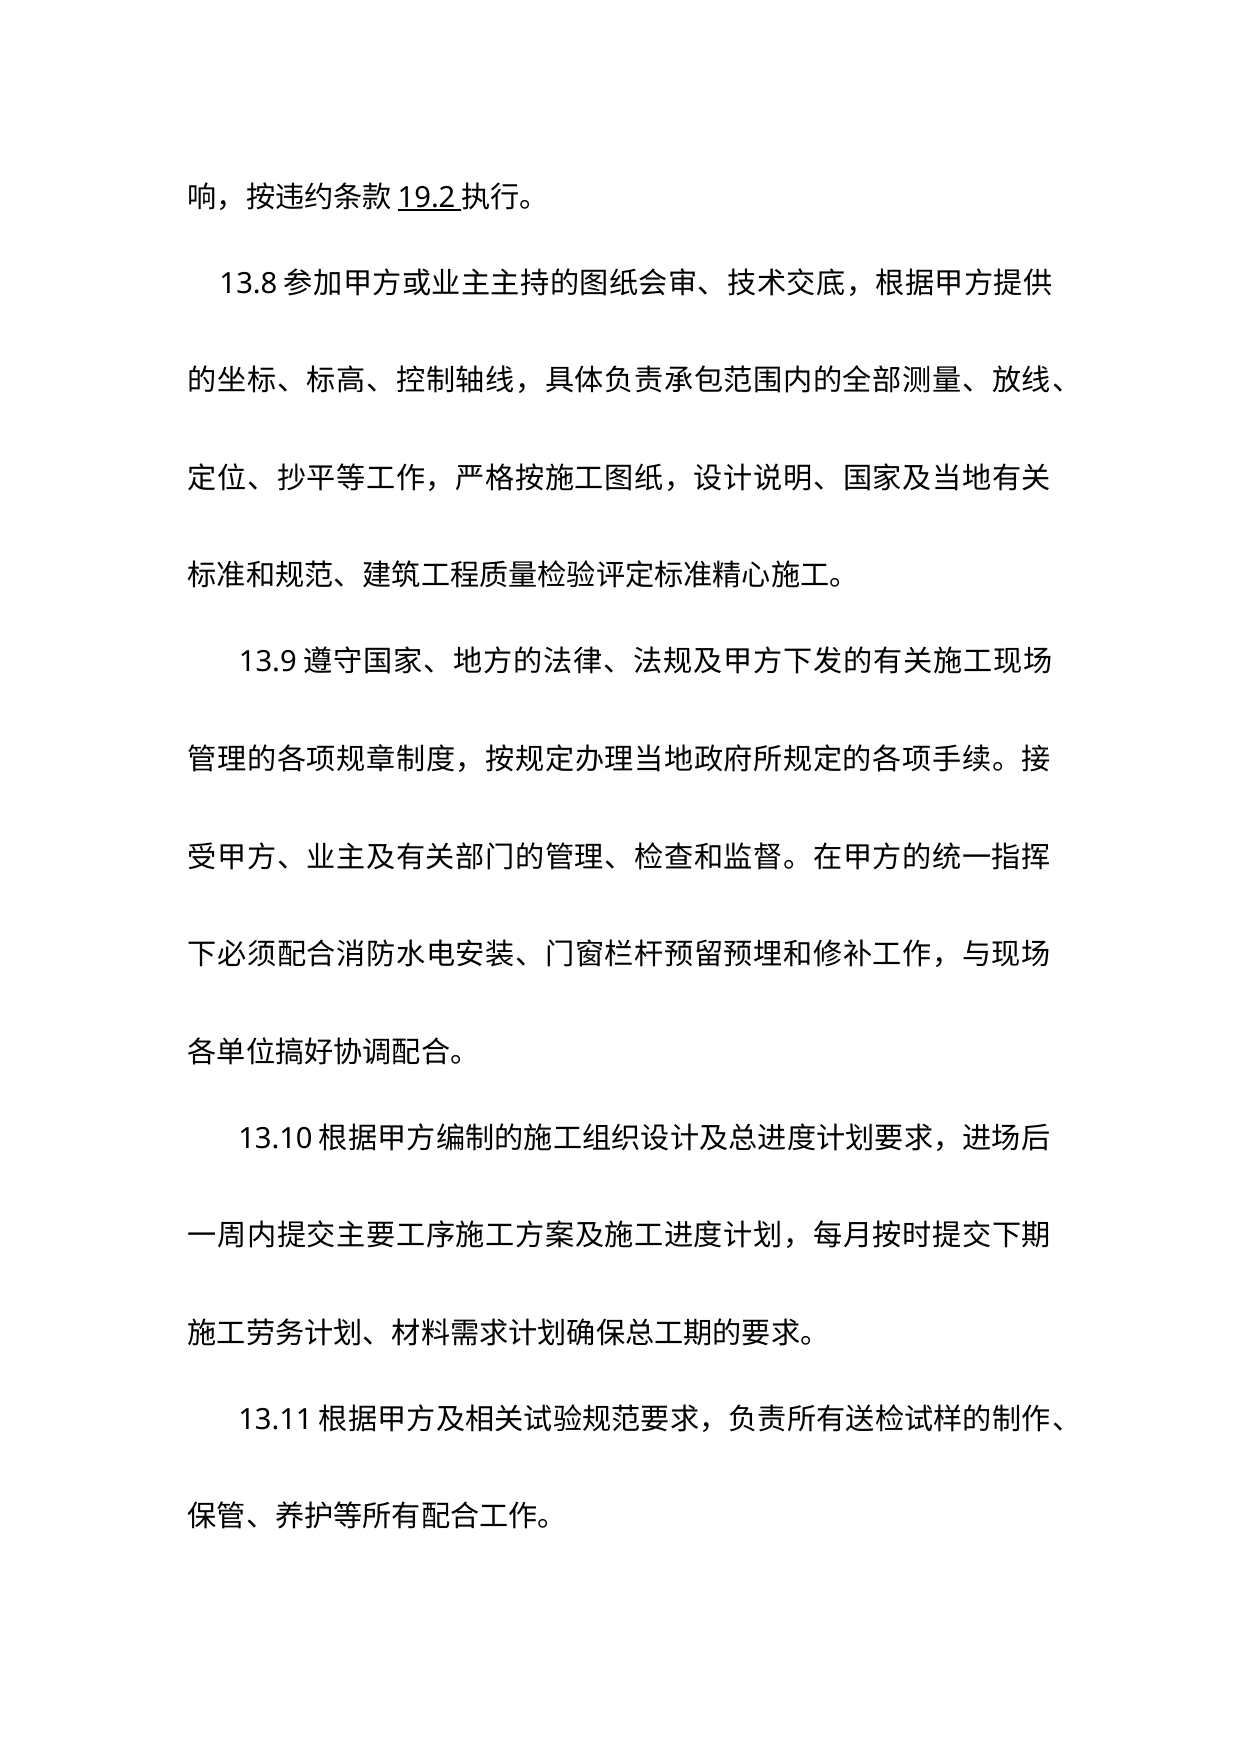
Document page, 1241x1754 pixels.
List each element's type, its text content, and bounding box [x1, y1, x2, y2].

text 13.11根据甲方及相关试验规范要求，负责所有送检试样的制作、保管、养护等所有配合工作。 [187, 1384, 1053, 1547]
text 13.9遵守国家、地方的法律、法规及甲方下发的有关施工现场管理的各项规章制度，按规定办理当地政府所规定的各项手续。接受甲方、业主及有关部门的管理、检查和监督。在甲方的统一指挥下必须配合消防水电安装、门窗栏杆预留预埋和修补工作，与现场各单位搞好协调配合。 [187, 627, 1053, 1082]
text 13.10根据甲方编制的施工组织设计及总进度计划要求，进场后一周内提交主要工序施工方案及施工进度计划，每月按时提交下期施工劳务计划、材料需求计划确保总工期的要求。 [187, 1103, 1053, 1363]
text 13.8参加甲方或业主主持的图纸会审、技术交底，根据甲方提供的坐标、标高、控制轴线，具体负责承包范围内的全部测量、放线、定位、抄平等工作，严格按施工图纸，设计说明、国家及当地有关标准和规范、建筑工程质量检验评定标准精心施工。 [187, 248, 1053, 606]
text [187, 162, 1053, 227]
